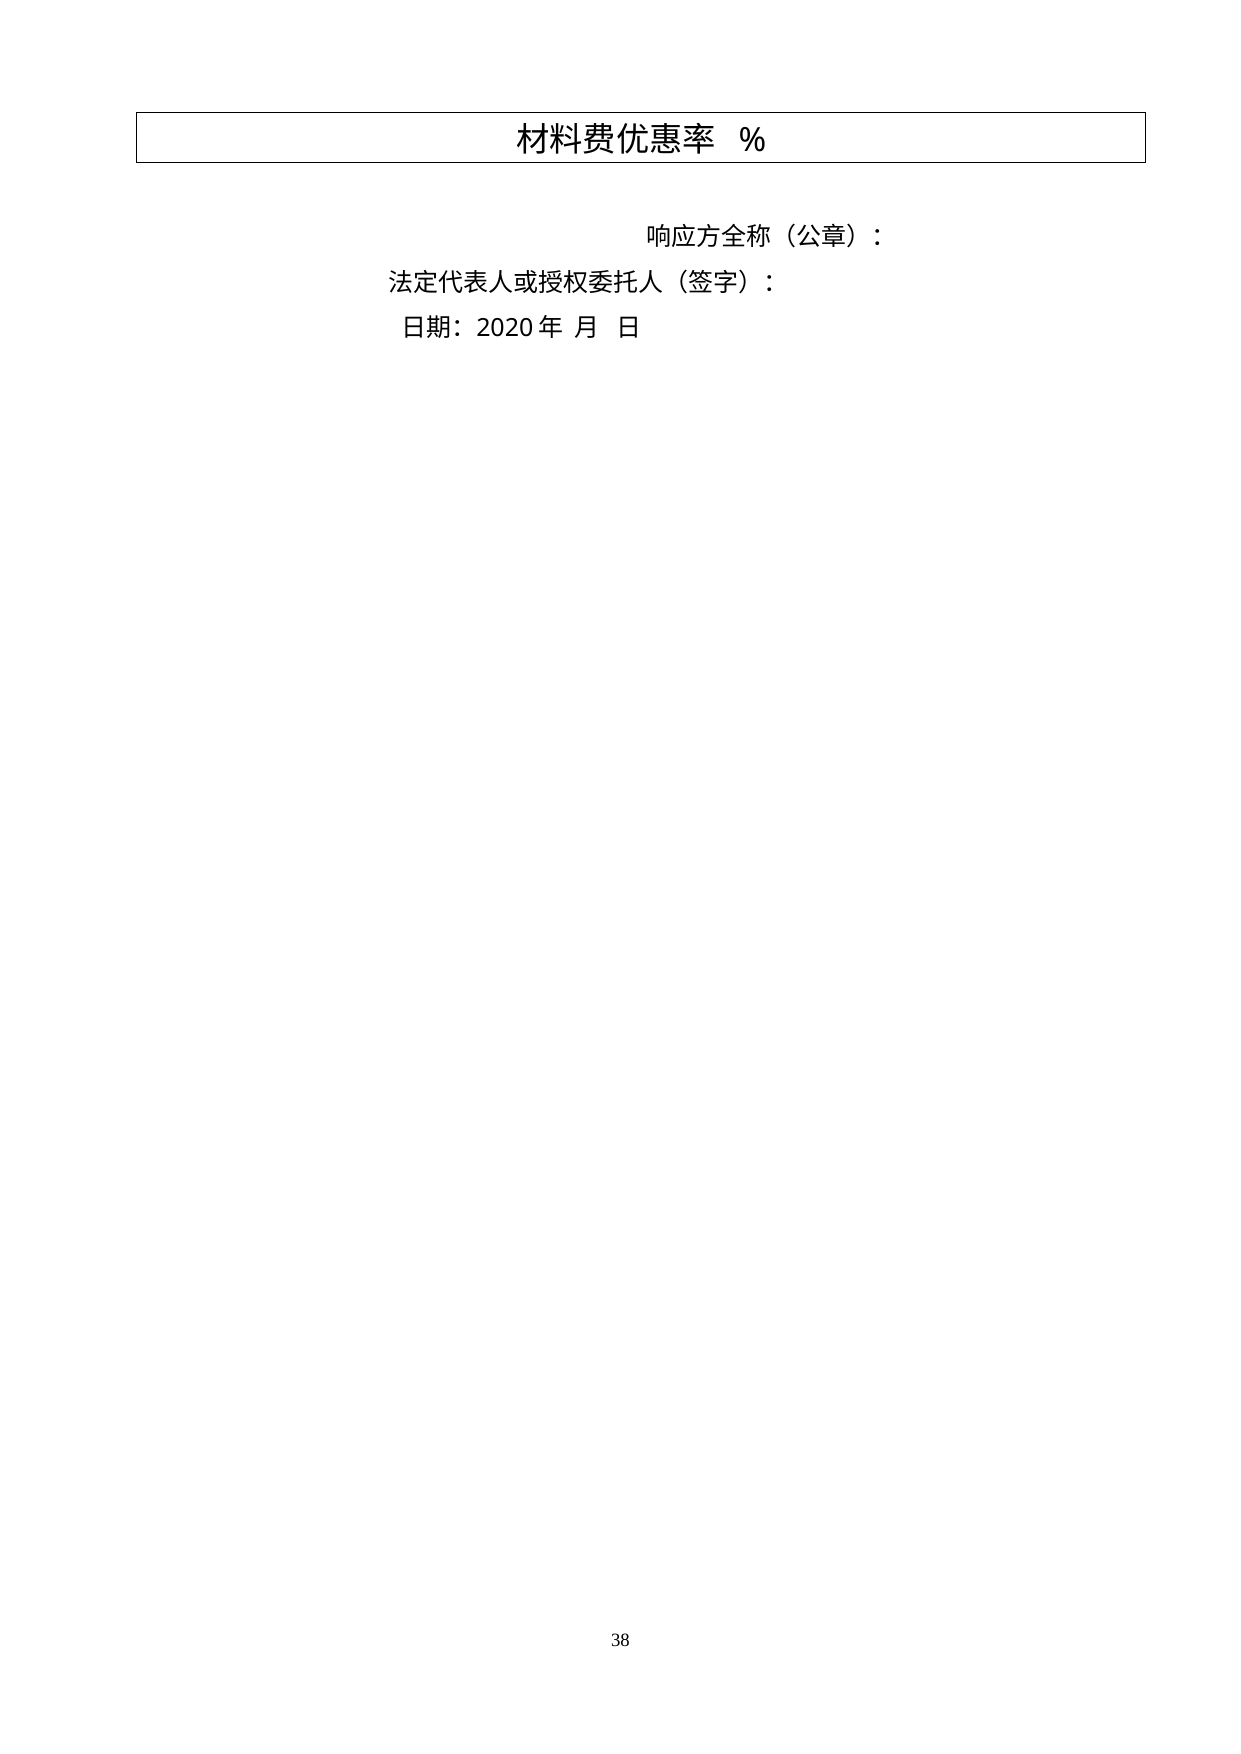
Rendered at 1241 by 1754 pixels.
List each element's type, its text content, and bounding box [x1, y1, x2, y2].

text 法定代表人或授权委托人（签字）： [148, 254, 1092, 300]
text 响应方全称（公章）： [646, 163, 947, 254]
table_cell 材料费优惠率 % [137, 113, 1145, 162]
text 日期：2020年 月 日 [148, 300, 1092, 346]
